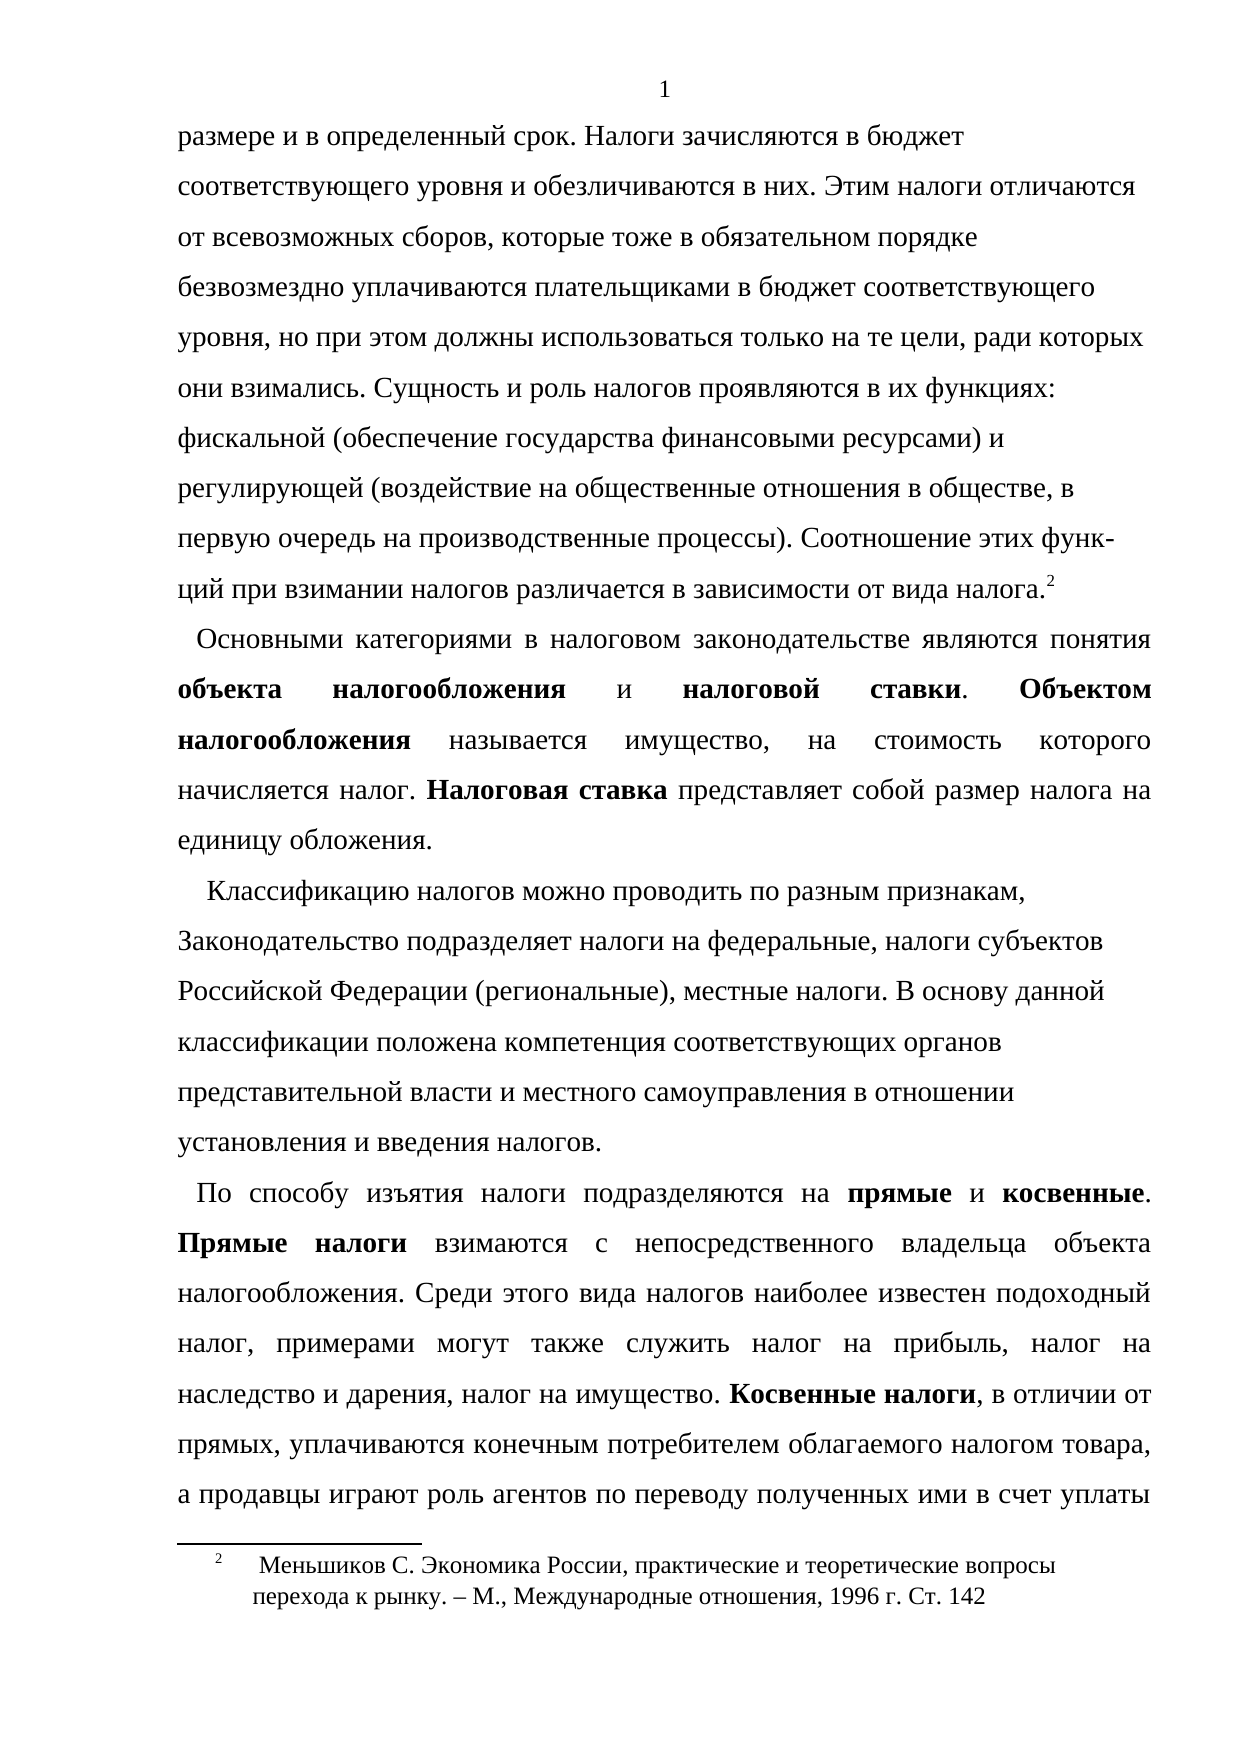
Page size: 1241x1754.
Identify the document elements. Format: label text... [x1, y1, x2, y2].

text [177, 1175, 1152, 1510]
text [177, 118, 1152, 604]
text Классификацию налогов можно проводить по разным признакам, Законодательство подразделяет налоги на федеральные, налоги субъектов Российской Федерации (региональные), местные налоги. В основу данной классификации положена компетенция соответствующих органов представительной власти и местного самоуправления в отношении установления и введения налогов. [177, 873, 1152, 1158]
text Основными категориями в налоговом законодательстве являются понятия объекта налогообложения и налоговой ставки. Объектом налогообложения называется имущество, на стоимость которого начисляется налог. Налоговая ставка представляет собой размер налога на единицу обложения. [177, 621, 1152, 856]
